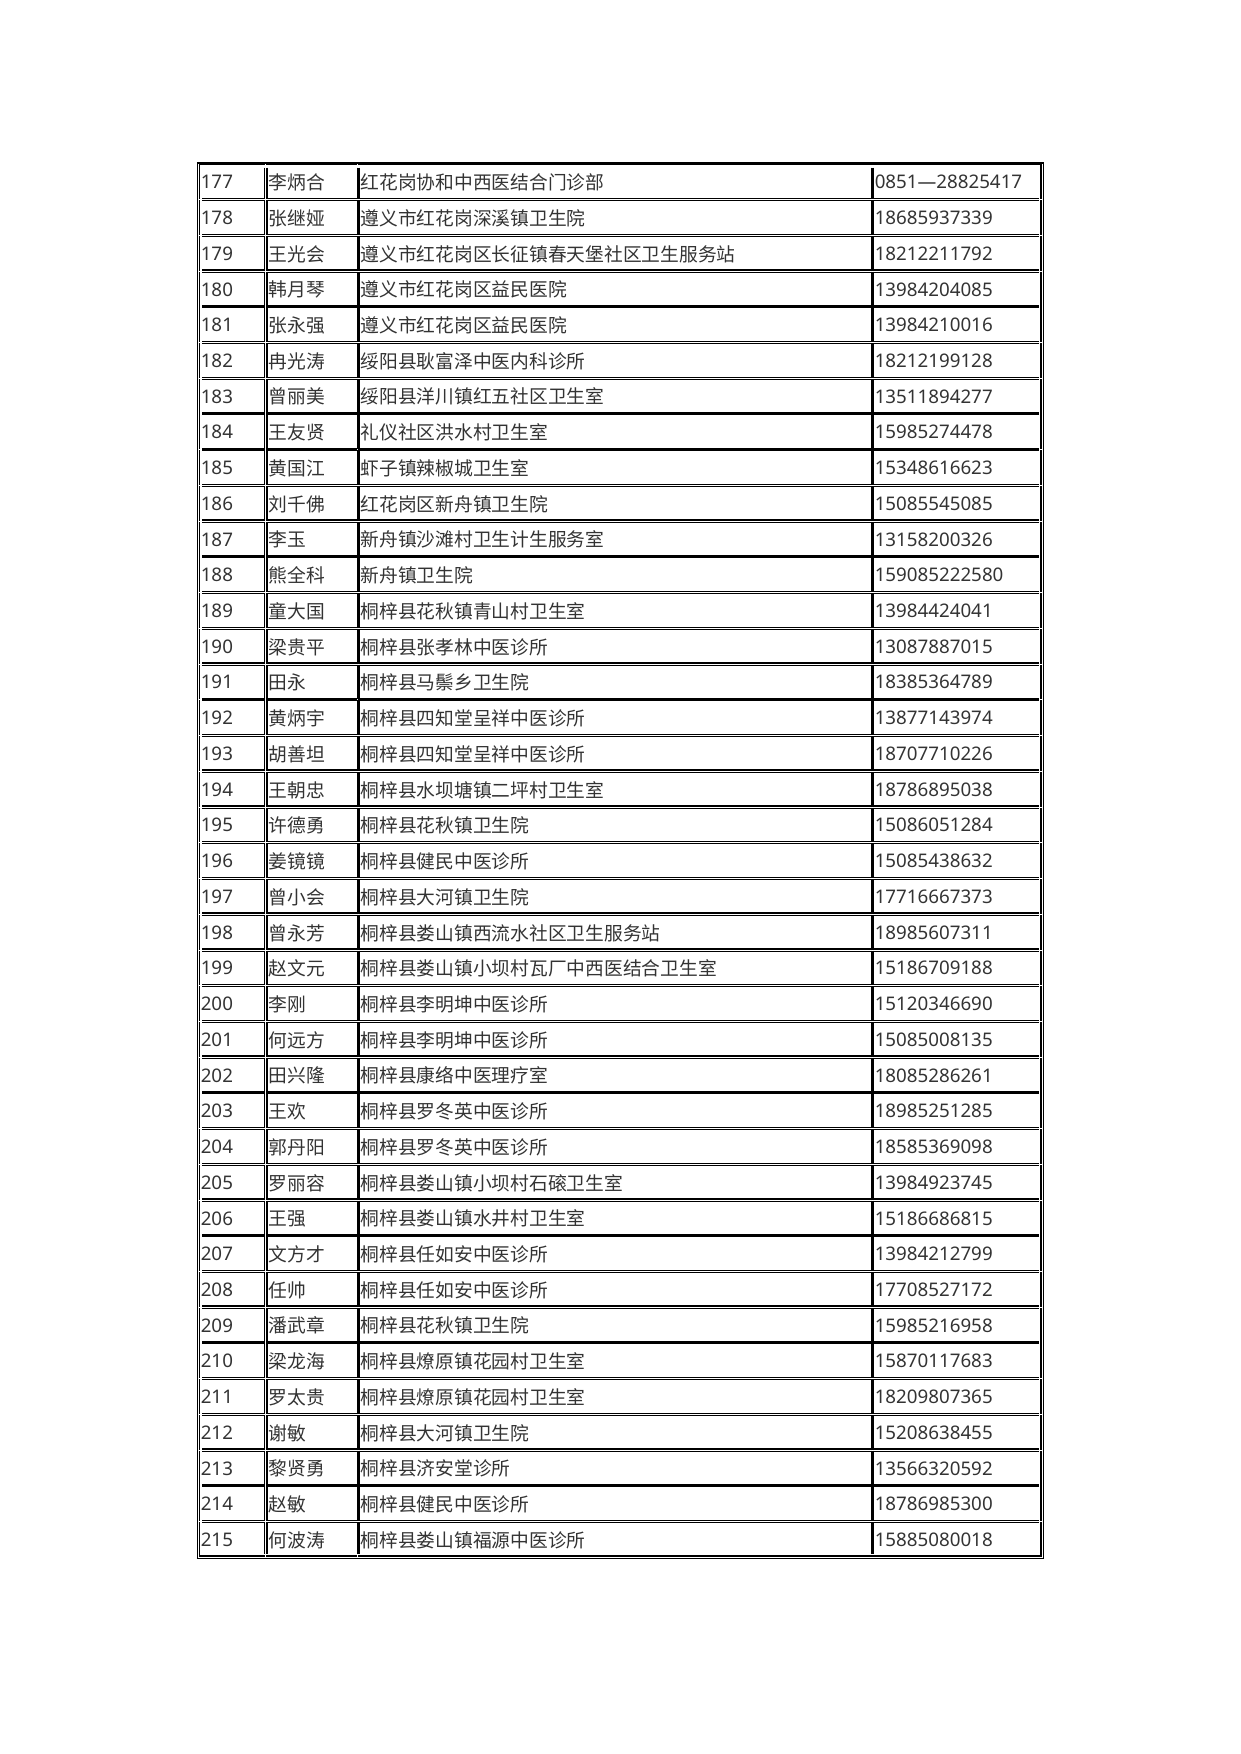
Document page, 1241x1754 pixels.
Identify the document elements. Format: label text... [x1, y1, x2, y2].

table_cell 桐梓县健民中医诊所 [360, 844, 871, 877]
table_cell 桐梓县康络中医理疗室 [360, 1059, 871, 1091]
table_cell 15348616623 [874, 448, 1042, 483]
table_cell 桐梓县水坝塘镇二坪村卫生室 [360, 773, 871, 805]
table_cell 205 [200, 1163, 264, 1198]
table_cell 张继娅 [268, 201, 357, 233]
table_cell 13087887015 [874, 626, 1041, 662]
table_cell 15985216958 [874, 1305, 1041, 1341]
table_cell 18212211792 [874, 234, 1041, 269]
table_cell 黎贤勇 [268, 1452, 357, 1484]
table_cell 18209807365 [872, 1377, 1042, 1412]
table_cell 桐梓县燎原镇花园村卫生室 [360, 1344, 871, 1377]
table_cell 王朝忠 [268, 773, 357, 805]
table_cell 熊全科 [268, 558, 357, 591]
table_cell 186 [200, 484, 264, 519]
table_cell 罗丽容 [268, 1166, 357, 1198]
table_cell 冉光涛 [268, 344, 357, 376]
table_cell 童大国 [268, 594, 357, 626]
table_cell 198 [200, 912, 264, 948]
table_cell 王光会 [268, 237, 357, 269]
table_cell 王友贤 [268, 415, 357, 448]
table_cell 曾小会 [268, 880, 357, 912]
table_cell 18985251285 [874, 1091, 1040, 1127]
table_cell 桐梓县李明坤中医诊所 [360, 1023, 871, 1055]
table_cell 13984204085 [874, 269, 1041, 305]
table_cell 18786895038 [874, 769, 1041, 805]
table_cell 18707710226 [872, 734, 1042, 769]
table_cell 13566320592 [874, 1448, 1041, 1484]
table_cell 红花岗协和中西医结合门诊部 [358, 165, 872, 198]
table_cell 桐梓县任如安中医诊所 [360, 1273, 871, 1305]
table_cell 桐梓县娄山镇西流水社区卫生服务站 [360, 916, 871, 948]
table_cell 姜镜镜 [268, 844, 357, 877]
table_cell 188 [200, 555, 264, 591]
table_cell 210 [200, 1341, 264, 1377]
table_cell 197 [198, 877, 266, 912]
table_cell 桐梓县花秋镇卫生院 [360, 809, 871, 841]
table_cell 许德勇 [268, 809, 357, 841]
table_cell 遵义市红花岗区长征镇春天堡社区卫生服务站 [360, 237, 871, 269]
table_cell 203 [200, 1091, 264, 1127]
table_cell 遵义市红花岗区益民医院 [360, 273, 871, 305]
table_cell 桐梓县健民中医诊所 [360, 1487, 871, 1520]
table_cell 礼仪社区洪水村卫生室 [360, 415, 871, 448]
table_cell 211 [198, 1377, 266, 1412]
table_cell 18585369098 [872, 1127, 1042, 1162]
table_cell 209 [200, 1305, 264, 1341]
table_cell 桐梓县任如安中医诊所 [360, 1237, 871, 1269]
table_cell 199 [200, 948, 264, 984]
table_cell 190 [200, 626, 264, 662]
table_cell 181 [200, 305, 264, 341]
table_cell 文方才 [268, 1237, 357, 1269]
table_cell 184 [200, 412, 264, 448]
table_cell 201 [200, 1020, 264, 1055]
table_cell 18212199128 [872, 341, 1042, 376]
table_cell 15985274478 [874, 412, 1040, 448]
table_cell 213 [200, 1448, 264, 1484]
table_cell 桐梓县罗冬英中医诊所 [360, 1130, 871, 1162]
table_cell 何波涛 [266, 1523, 358, 1555]
table_cell 207 [200, 1234, 264, 1269]
table_cell 桐梓县济安堂诊所 [360, 1452, 871, 1484]
table_cell 桐梓县娄山镇福源中医诊所 [358, 1523, 872, 1555]
table_cell 王强 [268, 1202, 357, 1234]
table_cell 绥阳县洋川镇红五社区卫生室 [360, 380, 871, 412]
table_cell 桐梓县花秋镇卫生院 [360, 1309, 871, 1341]
table_cell 191 [200, 662, 264, 698]
table_cell 15085545085 [874, 484, 1041, 519]
table_cell 曾丽美 [268, 380, 357, 412]
table_cell 179 [200, 234, 264, 269]
table_cell 13984210016 [874, 305, 1040, 341]
table_cell 177 [200, 164, 266, 198]
table_cell 桐梓县马鬃乡卫生院 [360, 666, 871, 698]
table_cell 田永 [268, 666, 357, 698]
table_cell 15086051284 [874, 805, 1041, 841]
table_cell 212 [200, 1413, 264, 1448]
table_cell 183 [200, 376, 264, 412]
table_cell 桐梓县花秋镇青山村卫生室 [360, 594, 871, 626]
table_cell 15085438632 [872, 841, 1042, 877]
table_cell 桐梓县罗冬英中医诊所 [360, 1094, 871, 1127]
table_cell 159085222580 [874, 555, 1040, 591]
table_cell 15885080018 [872, 1520, 1042, 1555]
table_cell 桐梓县李明坤中医诊所 [360, 987, 871, 1019]
table_cell 208 [200, 1270, 264, 1305]
table_cell 韩月琴 [268, 273, 357, 305]
table_cell 189 [198, 591, 266, 626]
table_cell 202 [200, 1055, 264, 1091]
table_cell 182 [198, 341, 266, 376]
table_cell 罗太贵 [268, 1380, 357, 1412]
table_cell 黄国江 [268, 451, 357, 483]
table_cell 206 [200, 1198, 264, 1234]
table_cell 15870117683 [874, 1341, 1040, 1377]
table_cell 桐梓县娄山镇水井村卫生室 [360, 1202, 871, 1234]
table_cell 新舟镇沙滩村卫生计生服务室 [360, 523, 871, 555]
table_cell 胡善坦 [268, 737, 357, 769]
table_cell 18786985300 [874, 1484, 1040, 1520]
table_cell 梁贵平 [268, 630, 357, 662]
table_cell 18685937339 [872, 198, 1042, 233]
table_cell 180 [200, 269, 264, 305]
table_cell 桐梓县大河镇卫生院 [360, 880, 871, 912]
table_cell 梁龙海 [268, 1344, 357, 1377]
table_cell 桐梓县娄山镇小坝村石磙卫生室 [360, 1166, 871, 1198]
table_cell 196 [198, 841, 266, 877]
table_cell 谢敏 [268, 1416, 357, 1448]
table_cell 214 [200, 1484, 264, 1520]
table_cell 15208638455 [874, 1413, 1041, 1448]
table_cell 虾子镇辣椒城卫生室 [360, 451, 871, 483]
table_cell 刘千佛 [268, 487, 357, 519]
table_cell 195 [200, 805, 264, 841]
table_cell 194 [200, 769, 264, 805]
table_cell 13158200326 [874, 519, 1041, 555]
table_cell 赵文元 [268, 952, 357, 984]
table_cell 15186686815 [874, 1198, 1041, 1234]
table_cell 郭丹阳 [268, 1130, 357, 1162]
table_cell 200 [198, 984, 266, 1019]
table_cell 13984212799 [874, 1234, 1040, 1269]
table_cell 曾永芳 [268, 916, 357, 948]
table_cell 李炳合 [266, 164, 358, 198]
table_cell 桐梓县四知堂呈祥中医诊所 [360, 737, 871, 769]
table_cell 李玉 [268, 523, 357, 555]
table_cell 桐梓县大河镇卫生院 [360, 1416, 871, 1448]
table_cell 215 [198, 1520, 266, 1555]
table_cell 15120346690 [872, 984, 1042, 1019]
table_cell 192 [198, 698, 264, 734]
table_cell 绥阳县耿富泽中医内科诊所 [360, 344, 871, 376]
table_cell 13511894277 [874, 376, 1041, 412]
table_cell 13877143974 [874, 698, 1042, 734]
table_cell 193 [198, 734, 266, 769]
table_cell 桐梓县四知堂呈祥中医诊所 [360, 701, 871, 734]
table_cell 田兴隆 [268, 1059, 357, 1091]
table_cell 遵义市红花岗深溪镇卫生院 [360, 201, 871, 233]
table_cell 王欢 [268, 1094, 357, 1127]
table_cell 桐梓县娄山镇小坝村瓦厂中西医结合卫生室 [360, 952, 871, 984]
table_cell 潘武章 [268, 1309, 357, 1341]
table_cell 0851—28825417 [872, 165, 1040, 198]
table_cell 李刚 [268, 987, 357, 1019]
table_cell 任帅 [268, 1273, 357, 1305]
table_cell 红花岗区新舟镇卫生院 [360, 487, 871, 519]
table_cell 黄炳宇 [268, 701, 357, 734]
table_cell 17708527172 [874, 1270, 1041, 1305]
table_cell 桐梓县燎原镇花园村卫生室 [360, 1380, 871, 1412]
table_cell 178 [198, 198, 266, 233]
table_cell 15186709188 [874, 948, 1041, 984]
table_cell 187 [200, 519, 264, 555]
table_cell 15085008135 [874, 1020, 1041, 1055]
table_cell 遵义市红花岗区益民医院 [360, 308, 871, 341]
table_cell 17716667373 [872, 877, 1042, 912]
table_cell 何远方 [268, 1023, 357, 1055]
table_cell 张永强 [268, 308, 357, 341]
table_cell 204 [198, 1127, 266, 1162]
table_cell 185 [198, 448, 264, 483]
table_cell 13984424041 [872, 591, 1042, 626]
table_cell 赵敏 [268, 1487, 357, 1520]
table_cell 新舟镇卫生院 [360, 558, 871, 591]
table_cell 18985607311 [874, 912, 1041, 948]
table_cell 18085286261 [874, 1055, 1041, 1091]
table_cell 18385364789 [874, 662, 1041, 698]
table_cell 13984923745 [874, 1163, 1041, 1198]
table_cell 桐梓县张孝林中医诊所 [360, 630, 871, 662]
